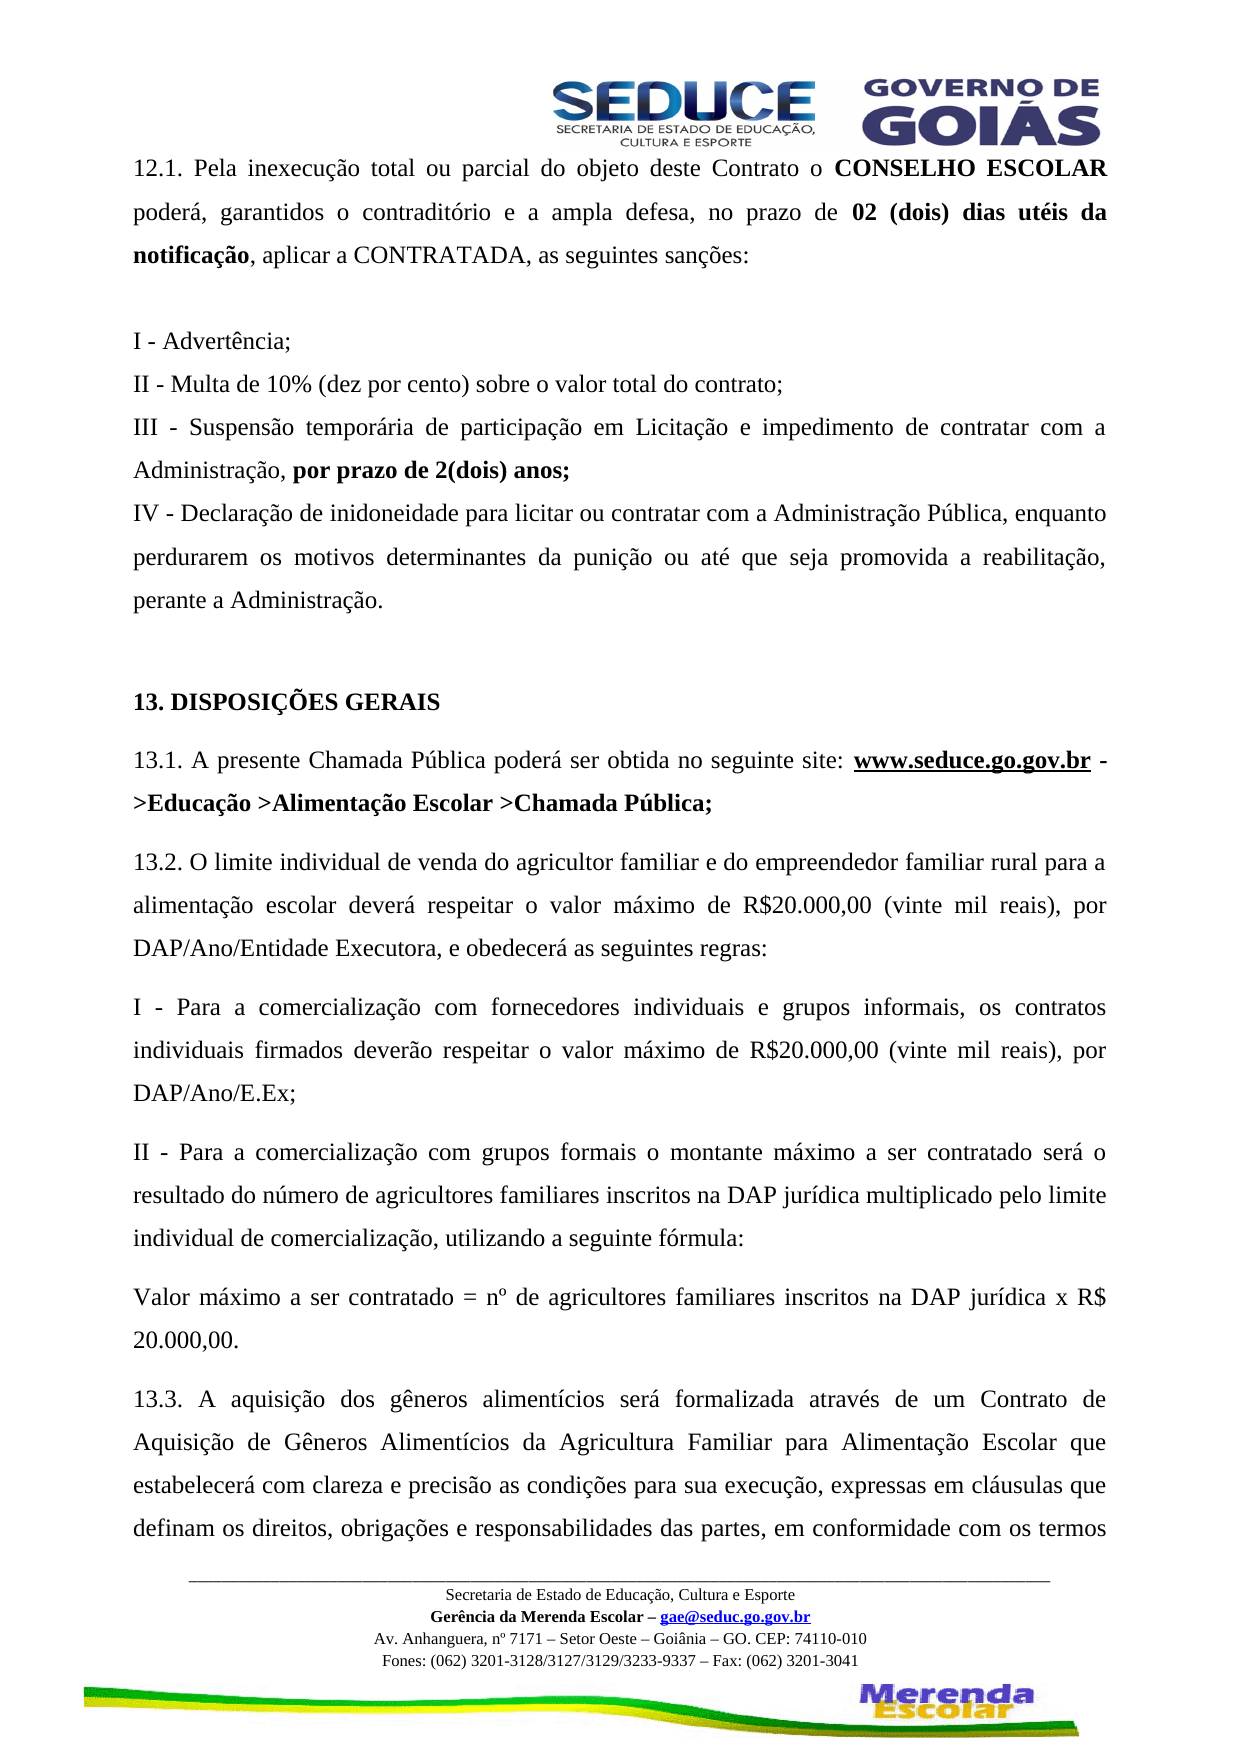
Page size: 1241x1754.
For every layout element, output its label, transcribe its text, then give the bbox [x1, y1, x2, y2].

text IV - Declaração de inidoneidade para licitar ou contratar com a Administração Pública, enquanto perdurarem os motivos determinantes da punição ou até que seja promovida a reabilitação, perante a Administração. [133, 498, 1107, 613]
text III - Suspensão temporária de participação em Licitação e impedimento de contratar com a Administração, por prazo de 2(dois) anos; [133, 412, 1107, 484]
text II - Para a comercialização com grupos formais o montante máximo a ser contratado será o resultado do número de agricultores familiares inscritos na DAP jurídica multiplicado pelo limite individual de comercialização, utilizando a seguinte fórmula: [133, 1137, 1107, 1252]
text 13. DISPOSIÇÕES GERAIS [133, 687, 1107, 715]
text I - Advertência; [133, 326, 1107, 355]
text 12.1. Pela inexecução total ou parcial do objeto deste Contrato o CONSELHO ESCOLAR poderá, garantidos o contraditório e a ampla defesa, no prazo de 02 (dois) dias utéis da notificação, aplicar a CONTRATADA, as seguintes sanções: [133, 153, 1107, 268]
text 13.2. O limite individual de venda do agricultor familiar e do empreendedor familiar rural para a alimentação escolar deverá respeitar o valor máximo de R$20.000,00 (vinte mil reais), por DAP/Ano/Entidade Executora, e obedecerá as seguintes regras: [133, 847, 1107, 962]
text II - Multa de 10% (dez por cento) sobre o valor total do contrato; [133, 369, 1107, 398]
text Valor máximo a ser contratado = nº de agricultores familiares inscritos na DAP jurídica x R$ 20.000,00. [133, 1282, 1107, 1354]
text I - Para a comercialização com fornecedores individuais e grupos informais, os contratos individuais firmados deverão respeitar o valor máximo de R$20.000,00 (vinte mil reais), por DAP/Ano/E.Ex; [133, 992, 1107, 1107]
text 13.1. A presente Chamada Pública poderá ser obtida no seguinte site: www.seduce.go.gov.br ->Educação >Alimentação Escolar >Chamada Pública; [133, 745, 1107, 817]
picture [552, 73, 1108, 154]
